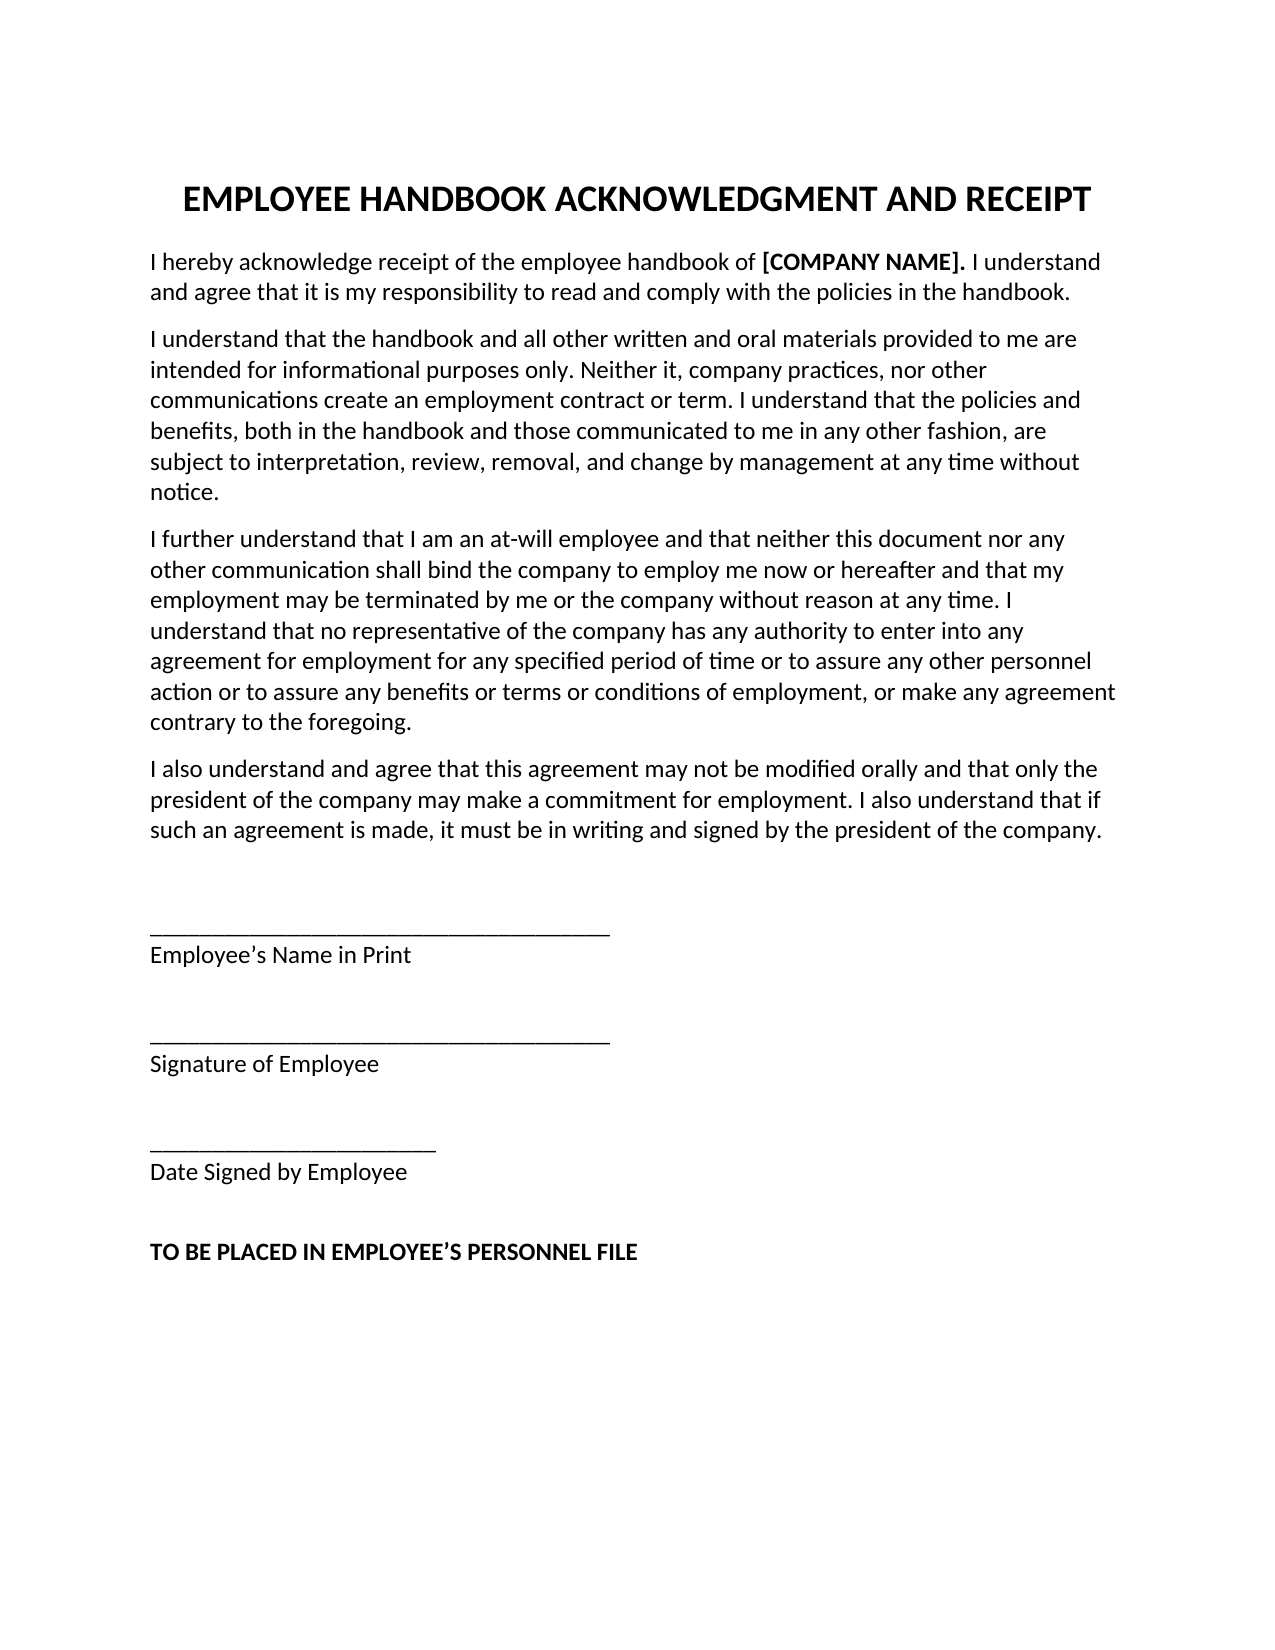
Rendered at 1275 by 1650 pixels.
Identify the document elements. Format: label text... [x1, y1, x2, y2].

text _____________________________________ [150, 909, 1125, 939]
text _____________________________________ [150, 1017, 1125, 1048]
text EMPLOYEE HANDBOOK ACKNOWLEDGMENT AND RECEIPT [150, 175, 1125, 221]
text I further understand that I am an at-will employee and that neither this document nor any other communication shall bind the company to employ me now or hereafter and that my employment may be terminated by me or the company without reason at any time. I understand that no representative of the company has any authority to enter into any agreement for employment for any specified period of time or to assure any other personnel action or to assure any benefits or terms or conditions of employment, or make any agreement contrary to the foregoing. [150, 523, 1125, 737]
text I understand that the handbook and all other written and oral materials provided to me are intended for informational purposes only. Neither it, company practices, nor other communications create an employment contract or term. I understand that the policies and benefits, both in the handbook and those communicated to me in any other fashion, are subject to interpretation, review, removal, and change by management at any time without notice. [150, 323, 1125, 507]
text TO BE PLACED IN EMPLOYEE’S PERSONNEL FILE [150, 1236, 1125, 1267]
text I hereby acknowledge receipt of the employee handbook of [COMPANY NAME]. I understand and agree that it is my responsibility to read and comply with the policies in the handbook. [150, 246, 1125, 307]
text I also understand and agree that this agreement may not be modified orally and that only the president of the company may make a commitment for employment. I also understand that if such an agreement is made, it must be in writing and signed by the president of the company. [150, 754, 1125, 845]
text Date Signed by Employee [150, 1156, 1125, 1187]
text Employee’s Name in Print [150, 939, 1125, 970]
text Signature of Employee [150, 1048, 1125, 1078]
text _______________________ [150, 1126, 1125, 1156]
